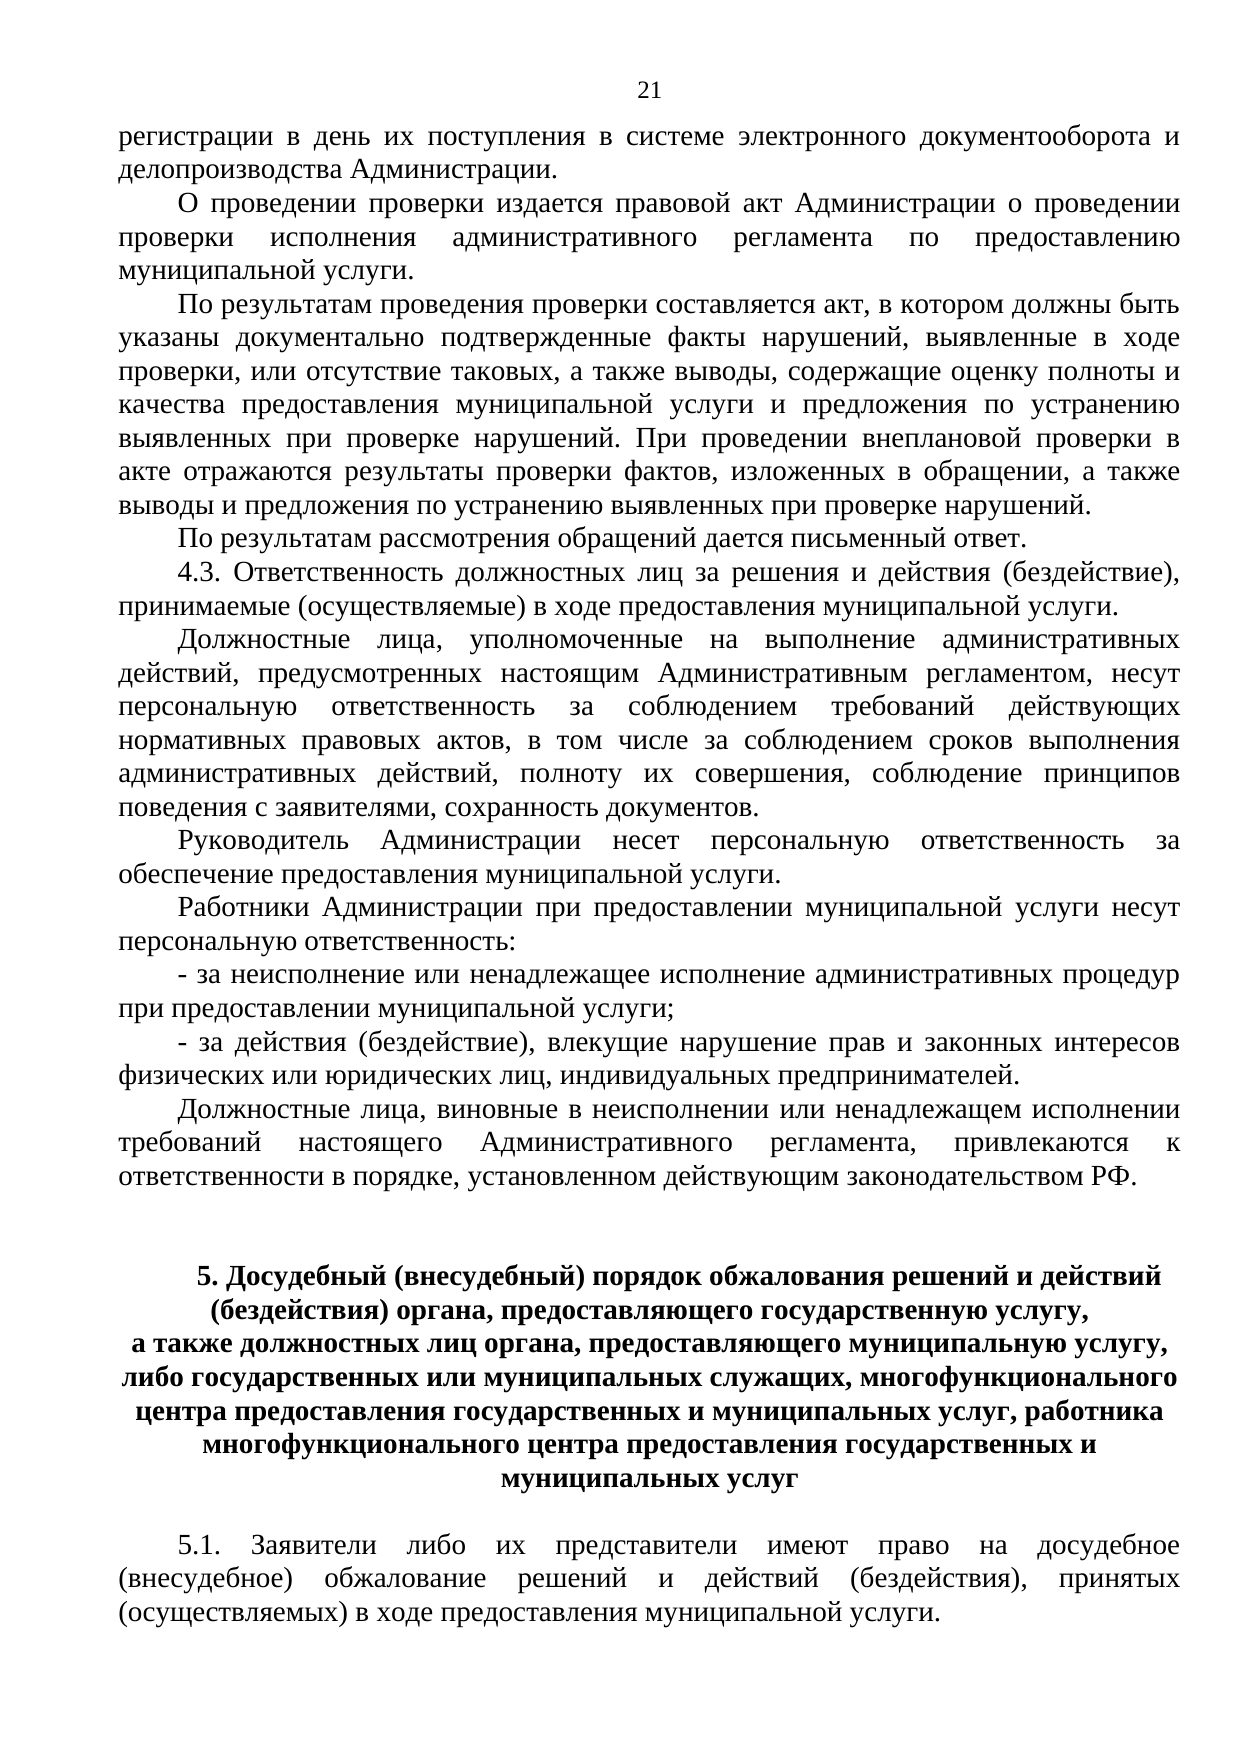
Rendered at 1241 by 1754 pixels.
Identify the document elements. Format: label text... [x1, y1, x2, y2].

text Работники Администрации при предоставлении муниципальной услуги несут персональную ответственность: [118, 889, 1181, 957]
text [118, 118, 1181, 185]
text Должностные лица, уполномоченные на выполнение административных действий, предусмотренных настоящим Административным регламентом, несут персональную ответственность за соблюдением требований действующих нормативных правовых актов, в том числе за соблюдением сроков выполнения административных действий, полноту их совершения, соблюдение принципов поведения с заявителями, сохранность документов. [118, 621, 1181, 822]
text О проведении проверки издается правовой акт Администрации о проведении проверки исполнения административного регламента по предоставлению муниципальной услуги. [118, 185, 1181, 286]
text 5. Досудебный (внесудебный) порядок обжалования решений и действий (бездействия) органа, предоставляющего государственную услугу, [118, 1258, 1181, 1326]
text - за неисполнение или ненадлежащее исполнение административных процедур при предоставлении муниципальной услуги; [118, 957, 1181, 1024]
text 4.3. Ответственность должностных лиц за решения и действия (бездействие), принимаемые (осуществляемые) в ходе предоставления муниципальной услуги. [118, 554, 1181, 621]
text Должностные лица, виновные в неисполнении или ненадлежащем исполнении требований настоящего Административного регламента, привлекаются к ответственности в порядке, установленном действующим законодательством РФ. [118, 1091, 1181, 1191]
text Руководитель Администрации несет персональную ответственность за обеспечение предоставления муниципальной услуги. [118, 822, 1181, 889]
text 5.1. Заявители либо их представители имеют право на досудебное (внесудебное) обжалование решений и действий (бездействия), принятых (осуществляемых) в ходе предоставления муниципальной услуги. [118, 1527, 1181, 1627]
text По результатам рассмотрения обращений дается письменный ответ. [118, 521, 1181, 554]
text По результатам проведения проверки составляется акт, в котором должны быть указаны документально подтвержденные факты нарушений, выявленные в ходе проверки, или отсутствие таковых, а также выводы, содержащие оценку полноты и качества предоставления муниципальной услуги и предложения по устранению выявленных при проверке нарушений. При проведении внеплановой проверки в акте отражаются результаты проверки фактов, изложенных в обращении, а также выводы и предложения по устранению выявленных при проверке нарушений. [118, 286, 1181, 521]
text - за действия (бездействие), влекущие нарушение прав и законных интересов физических или юридических лиц, индивидуальных предпринимателей. [118, 1024, 1181, 1091]
text а также должностных лиц органа, предоставляющего муниципальную услугу, либо государственных или муниципальных служащих, многофункционального центра предоставления государственных и муниципальных услуг, работника многофункционального центра предоставления государственных и муниципальных услуг [118, 1326, 1181, 1493]
